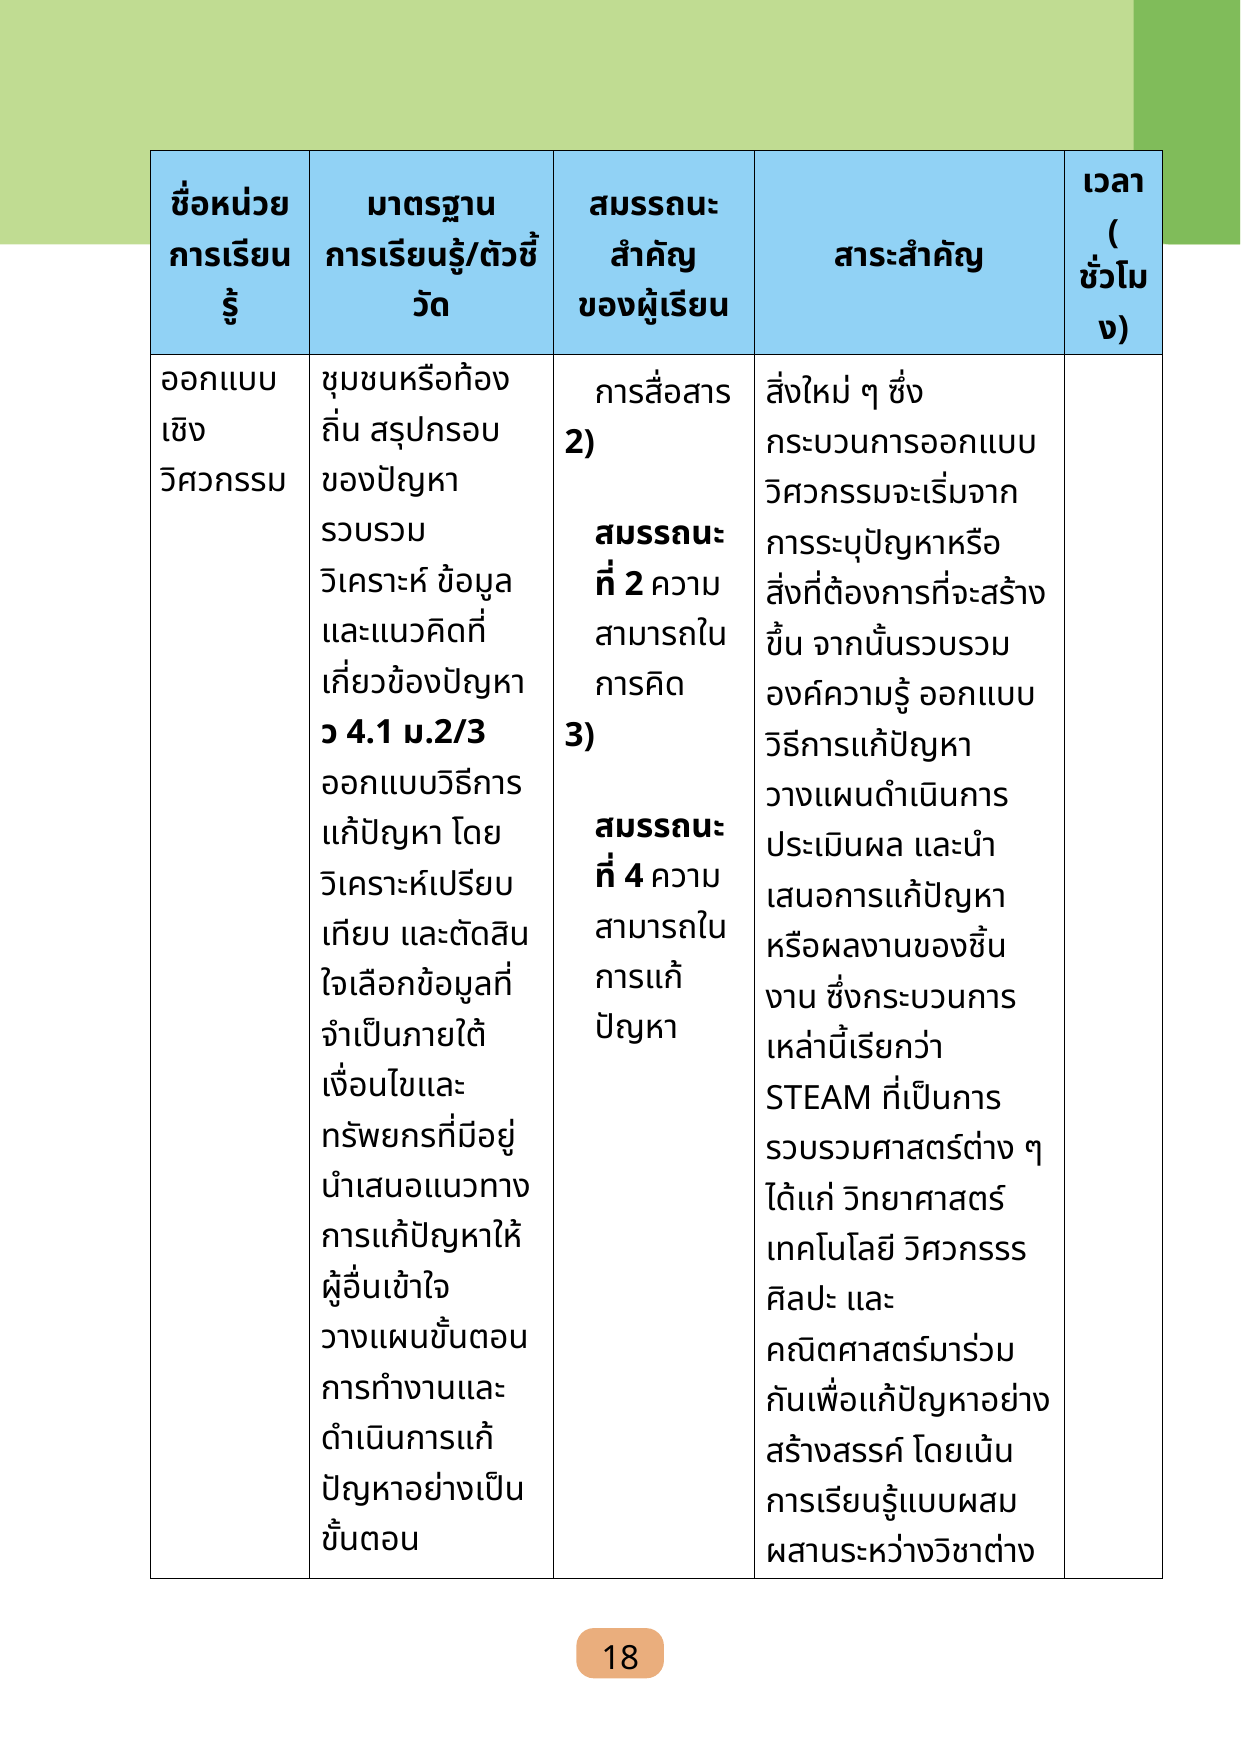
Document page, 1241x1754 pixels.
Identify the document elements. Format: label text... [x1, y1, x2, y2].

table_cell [755, 355, 1064, 1578]
table_header สมรรถนะสำคัญ ของผู้เรียน [554, 151, 754, 354]
table_header สาระสำคัญ [755, 151, 1064, 354]
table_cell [554, 355, 754, 1578]
table_header มาตรฐาน การเรียนรู้/ตัวชี้วัด [310, 151, 553, 354]
table_header ชื่อหน่วย การเรียนรู้ [151, 151, 309, 354]
table_cell 4 [1065, 355, 1162, 1578]
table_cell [310, 355, 553, 1578]
table_header เวลา (ชั่วโมง) [1065, 151, 1162, 354]
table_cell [151, 355, 309, 1578]
